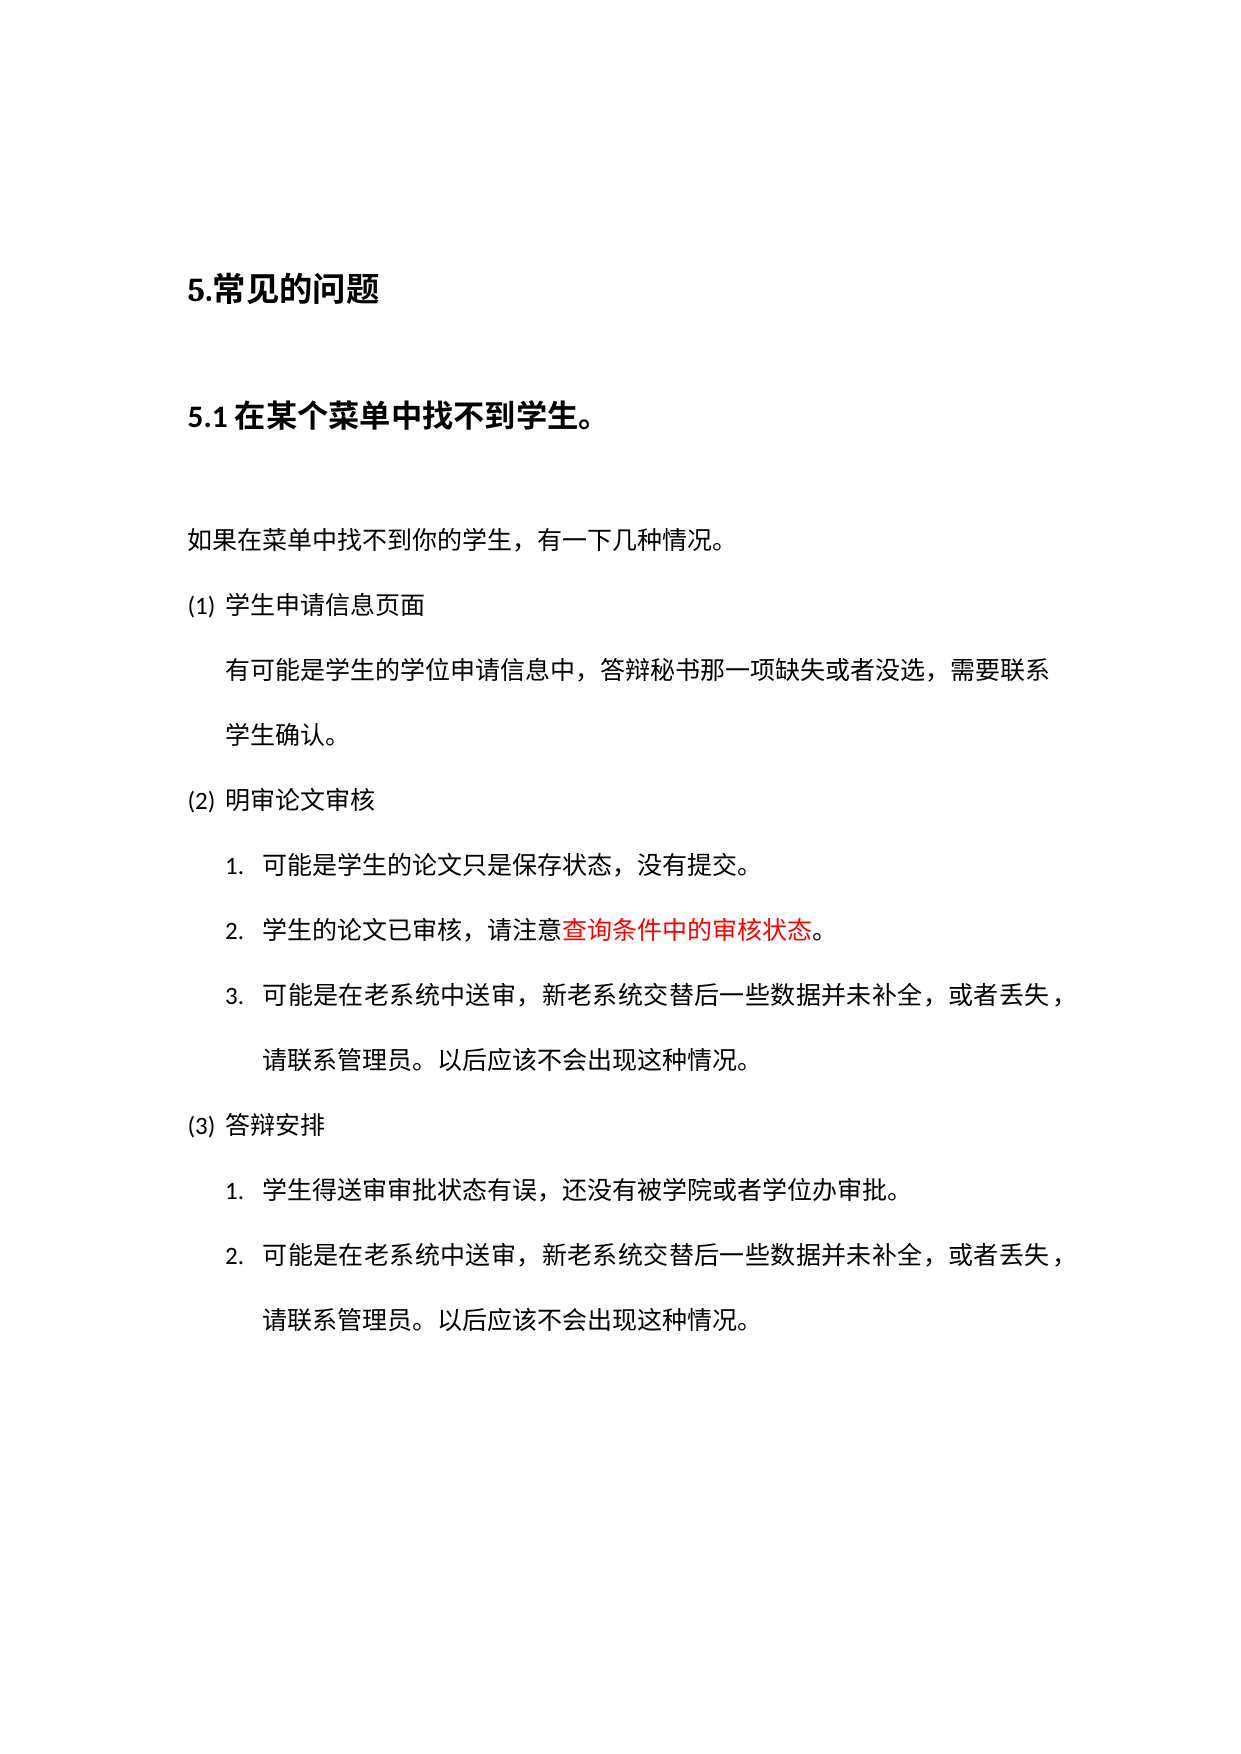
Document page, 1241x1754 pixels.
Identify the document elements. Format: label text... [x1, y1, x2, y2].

list 有可能是学生的学位申请信息中，答辩秘书那一项缺失或者没选，需要联系学生确认。 [225, 636, 1053, 766]
subtitle 5.1 在某个菜单中找不到学生。 [187, 381, 1053, 446]
list 可能是在老系统中送审，新老系统交替后一些数据并未补全，或者丢失，请联系管理员。以后应该不会出现这种情况。 [225, 1221, 1053, 1351]
list 学生申请信息页面 [187, 571, 1053, 636]
list 学生的论文已审核，请注意查询条件中的审核状态。 [225, 896, 1053, 961]
list 可能是在老系统中送审，新老系统交替后一些数据并未补全，或者丢失，请联系管理员。以后应该不会出现这种情况。 [225, 961, 1053, 1091]
subtitle 5.常见的问题 [187, 254, 1053, 319]
list 学生得送审审批状态有误，还没有被学院或者学位办审批。 [225, 1156, 1053, 1221]
list 答辩安排 [187, 1091, 1053, 1156]
list 可能是学生的论文只是保存状态，没有提交。 [225, 831, 1053, 896]
text 如果在菜单中找不到你的学生，有一下几种情况。 [187, 506, 1053, 571]
list 明审论文审核 [187, 766, 1053, 831]
